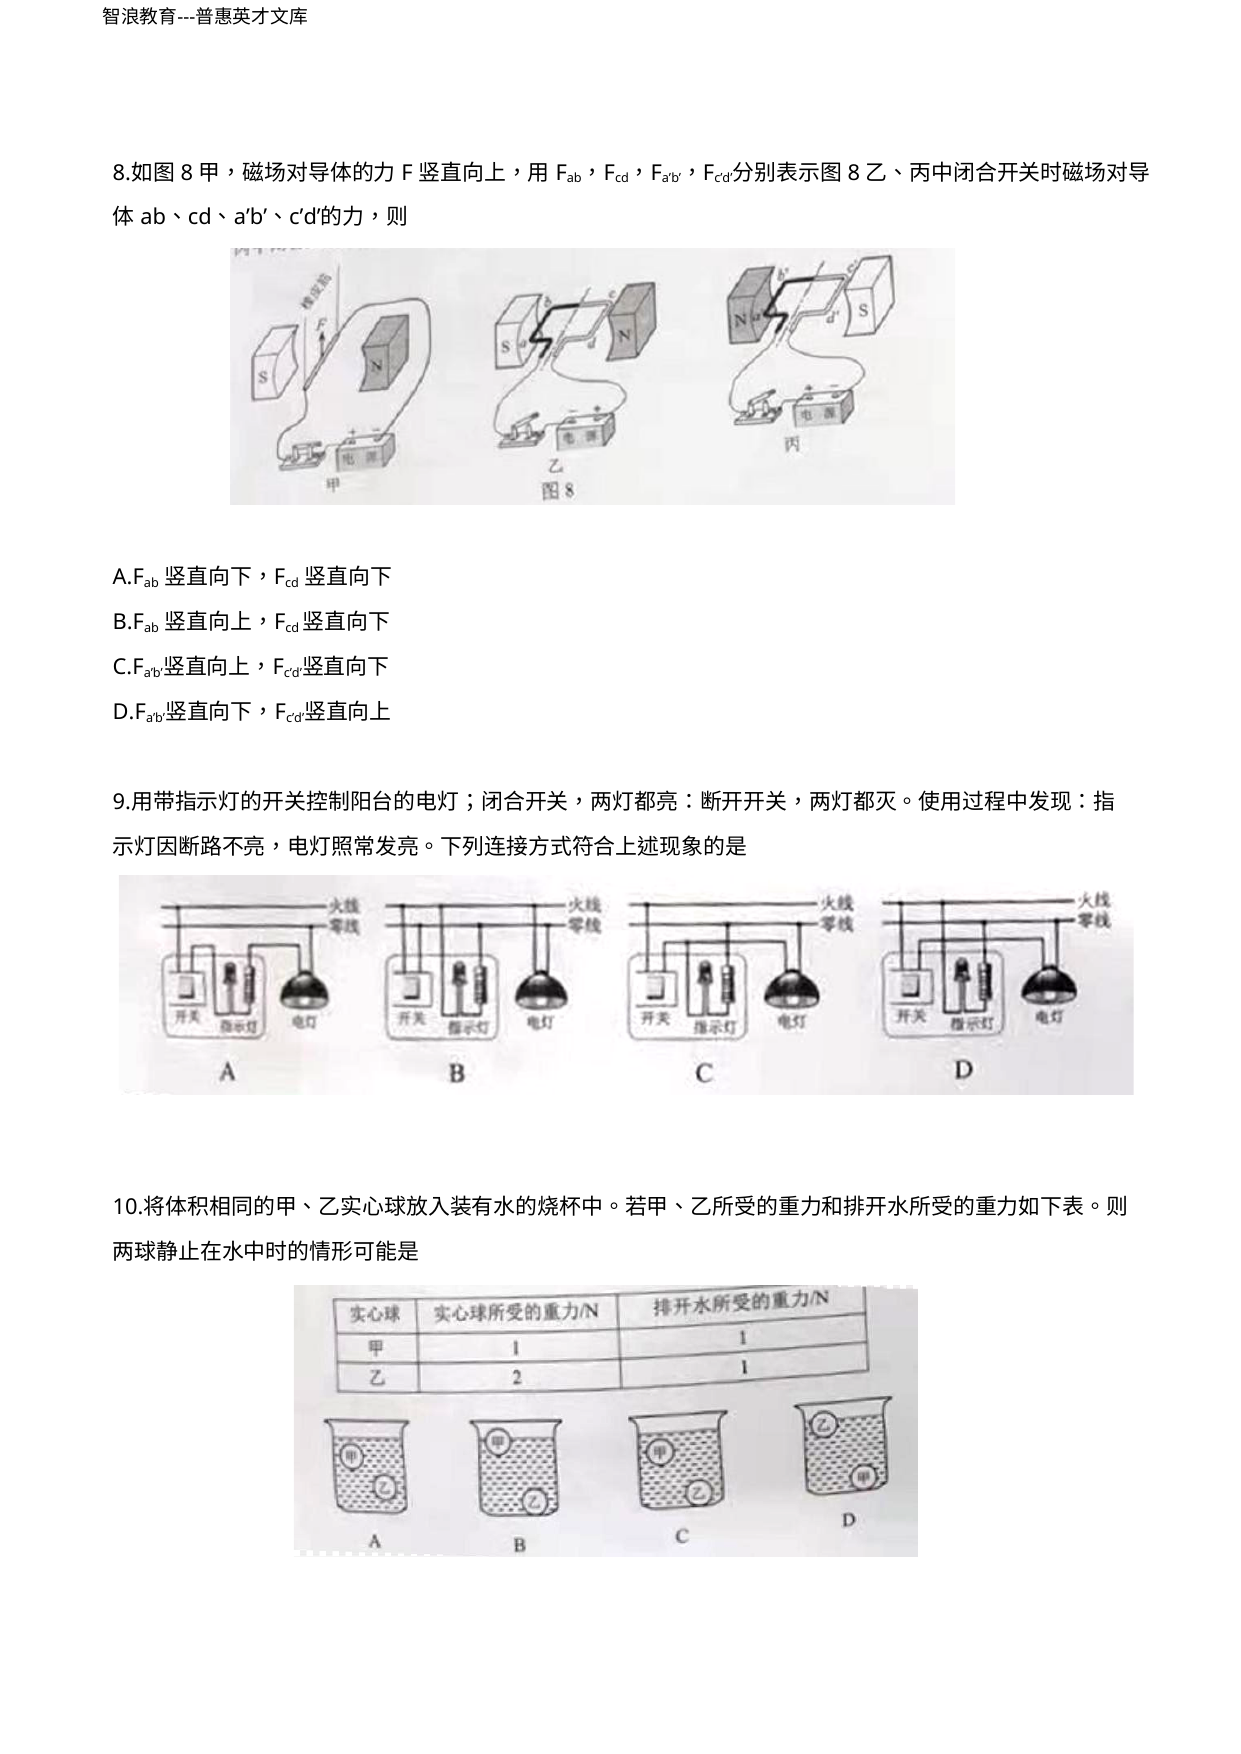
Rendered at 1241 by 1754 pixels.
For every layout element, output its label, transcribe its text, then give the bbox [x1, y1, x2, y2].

text C.Fa’b’竖直向上，Fc’d’竖直向下 [112, 651, 1151, 681]
text B.Fab 竖直向上，Fcd 竖直向下 [112, 606, 1151, 636]
text 8.如图 8 甲，磁场对导体的力 F 竖直向上，用 Fab，Fcd，Fa’b’，Fc’d’分别表示图 8 乙、丙中闭合开关时磁场对导体 ab、cd、a’b’、c’d’的力，则 [112, 157, 1151, 231]
text 9.用带指示灯的开关控制阳台的电灯；闭合开关，两灯都亮：断开开关，两灯都灭。使用过程中发现：指 示灯因断路不亮，电灯照常发亮。下列连接方式符合上述现象的是 [112, 786, 1151, 861]
text 10.将体积相同的甲、乙实心球放入装有水的烧杯中。若甲、乙所受的重力和排开水所受的重力如下表。则 两球静止在水中时的情形可能是 [112, 1191, 1151, 1265]
text D.Fa’b’竖直向下，Fc’d’竖直向上 [112, 696, 1151, 726]
text A.Fab 竖直向下，Fcd 竖直向下 [112, 561, 1151, 591]
